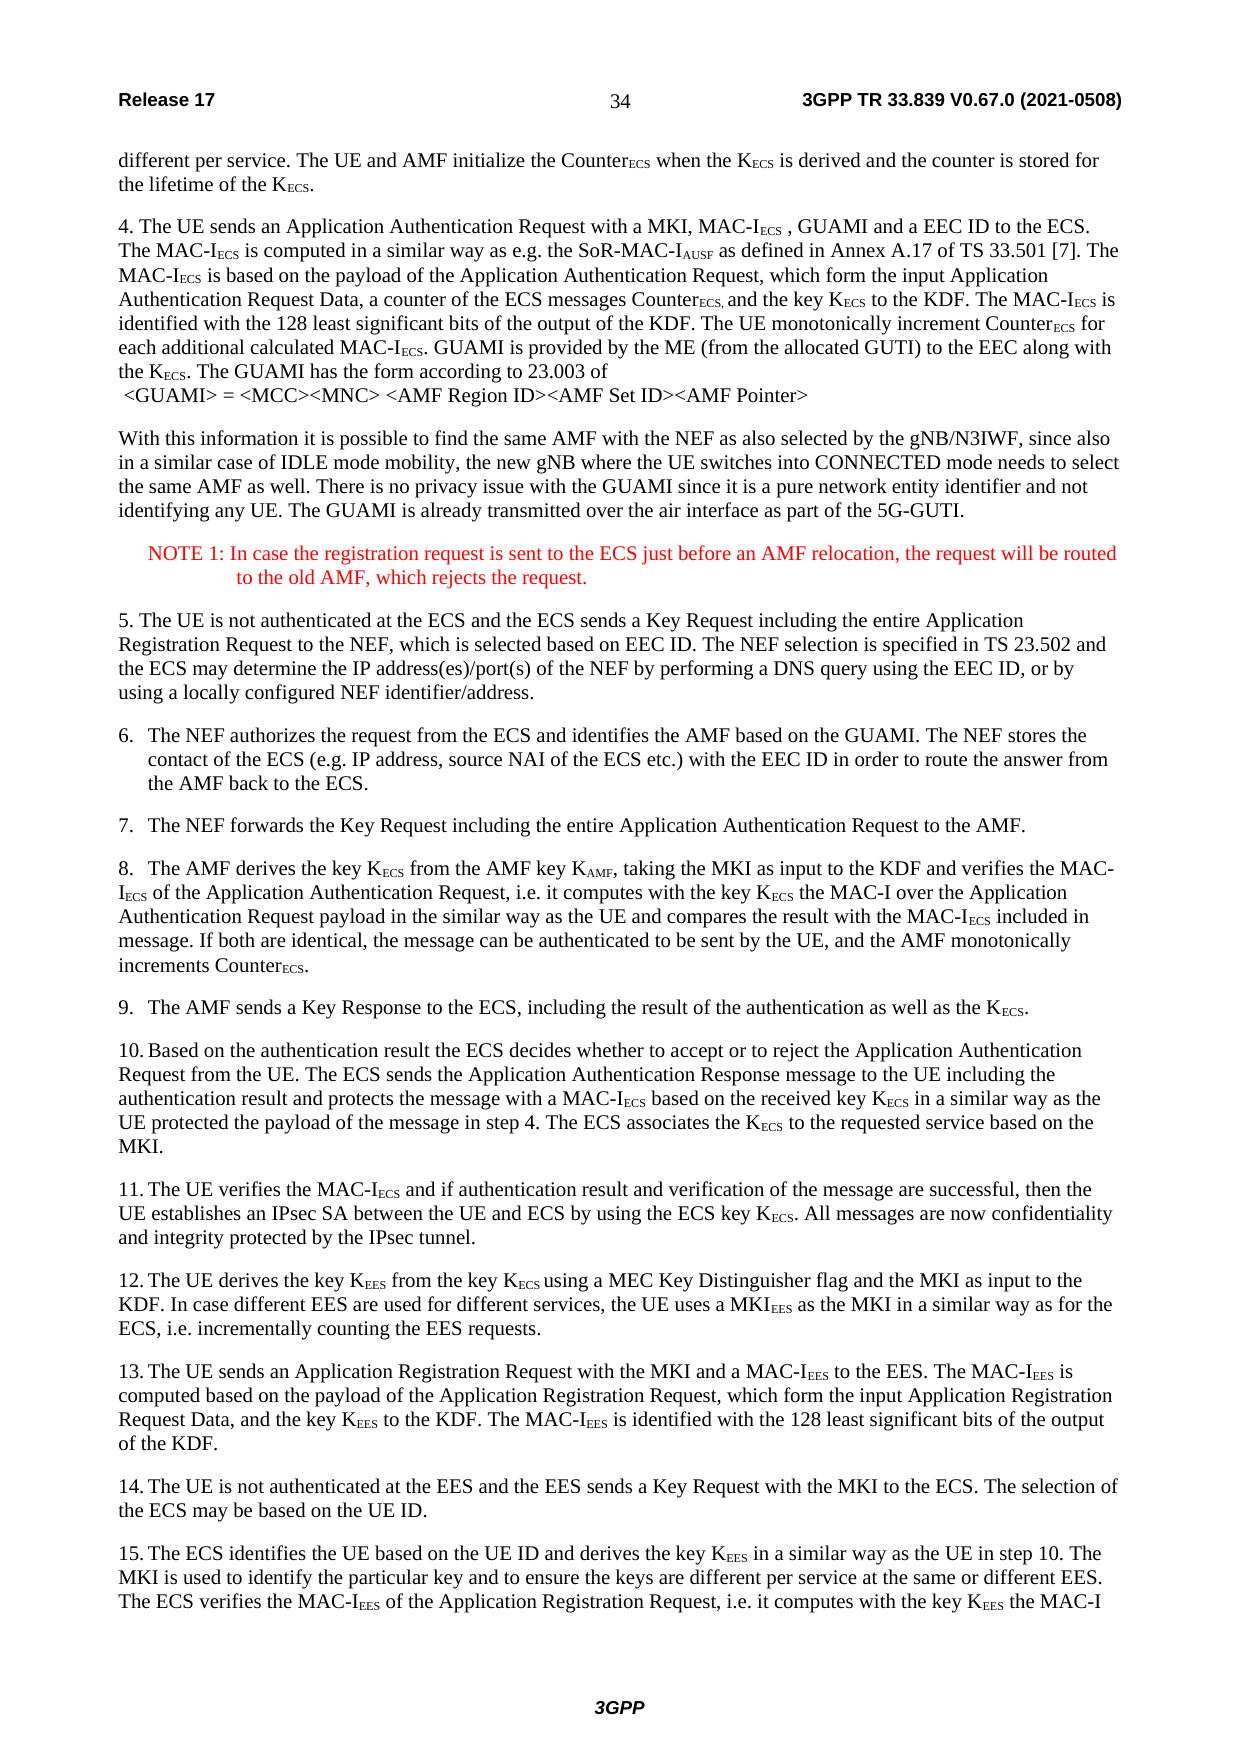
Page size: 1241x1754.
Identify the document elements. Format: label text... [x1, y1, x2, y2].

text 8. The AMF derives the key KECS from the AMF key KAMF, taking the MKI as input to the KDF and verifies the MAC-IECS of the Application Authentication Request, i.e. it computes with the key KECS the MAC-I over the Application Authentication Request payload in the similar way as the UE and compares the result with the MAC-IECS included in message. If both are identical, the message can be authenticated to be sent by the UE, and the AMF monotonically increments CounterECS. [118, 856, 1122, 977]
text 13. The UE sends an Application Registration Request with the MKI and a MAC-IEES to the EES. The MAC-IEES is computed based on the payload of the Application Registration Request, which form the input Application Registration Request Data, and the key KEES to the KDF. The MAC-IEES is identified with the 128 least significant bits of the output of the KDF. [118, 1359, 1122, 1455]
text NOTE 1: In case the registration request is sent to the ECS just before an AMF relocation, the request will be routed to the old AMF, which rejects the request. [148, 541, 1122, 589]
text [118, 1541, 1122, 1613]
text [118, 147, 1122, 196]
text 10. Based on the authentication result the ECS decides whether to accept or to reject the Application Authentication Request from the UE. The ECS sends the Application Authentication Response message to the UE including the authentication result and protects the message with a MAC-IECS based on the received key KECS in a similar way as the UE protected the payload of the message in step 4. The ECS associates the KECS to the requested service based on the MKI. [118, 1038, 1122, 1158]
text 11. The UE verifies the MAC-IECS and if authentication result and verification of the message are successful, then the UE establishes an IPsec SA between the UE and ECS by using the ECS key KECS. All messages are now confidentiality and integrity protected by the IPsec tunnel. [118, 1177, 1122, 1249]
text 9. The AMF sends a Key Response to the ECS, including the result of the authentication as well as the KECS. [118, 995, 1122, 1019]
text 14. The UE is not authenticated at the EES and the EES sends a Key Request with the MKI to the ECS. The selection of the ECS may be based on the UE ID. [118, 1474, 1122, 1522]
text 12. The UE derives the key KEES from the key KECS using a MEC Key Distinguisher flag and the MKI as input to the KDF. In case different EES are used for different services, the UE uses a MKIEES as the MKI in a similar way as for the ECS, i.e. incrementally counting the EES requests. [118, 1268, 1122, 1340]
text 7. The NEF forwards the Key Request including the entire Application Authentication Request to the AMF. [118, 813, 1122, 837]
text With this information it is possible to find the same AMF with the NEF as also selected by the gNB/N3IWF, since also in a similar case of IDLE mode mobility, the new gNB where the UE switches into CONNECTED mode needs to select the same AMF as well. There is no privacy issue with the GUAMI since it is a pure network entity identifier and not identifying any UE. The GUAMI is already transmitted over the air interface as part of the 5G-GUTI. [118, 426, 1122, 522]
text 4. The UE sends an Application Authentication Request with a MKI, MAC-IECS , GUAMI and a EEC ID to the ECS. The MAC-IECS is computed in a similar way as e.g. the SoR-MAC-IAUSF as defined in Annex A.17 of TS 33.501 [7]. The MAC-IECS is based on the payload of the Application Authentication Request, which form the input Application Authentication Request Data, a counter of the ECS messages CounterECS, and the key KECS to the KDF. The MAC-IECS is identified with the 128 least significant bits of the output of the KDF. The UE monotonically increment CounterECS for each additional calculated MAC-IECS. GUAMI is provided by the ME (from the allocated GUTI) to the EEC along with the KECS. The GUAMI has the form according to 23.003 of <GUAMI> = <MCC><MNC> <AMF Region ID><AMF Set ID><AMF Pointer> [118, 214, 1122, 407]
text 5. The UE is not authenticated at the ECS and the ECS sends a Key Request including the entire Application Registration Request to the NEF, which is selected based on EEC ID. The NEF selection is specified in TS 23.502 and the ECS may determine the IP address(es)/port(s) of the NEF by performing a DNS query using the EEC ID, or by using a locally configured NEF identifier/address. [118, 607, 1122, 704]
text 6. The NEF authorizes the request from the ECS and identifies the AMF based on the GUAMI. The NEF stores the contact of the ECS (e.g. IP address, source NAI of the ECS etc.) with the EEC ID in order to route the answer from the AMF back to the ECS. [118, 722, 1122, 795]
